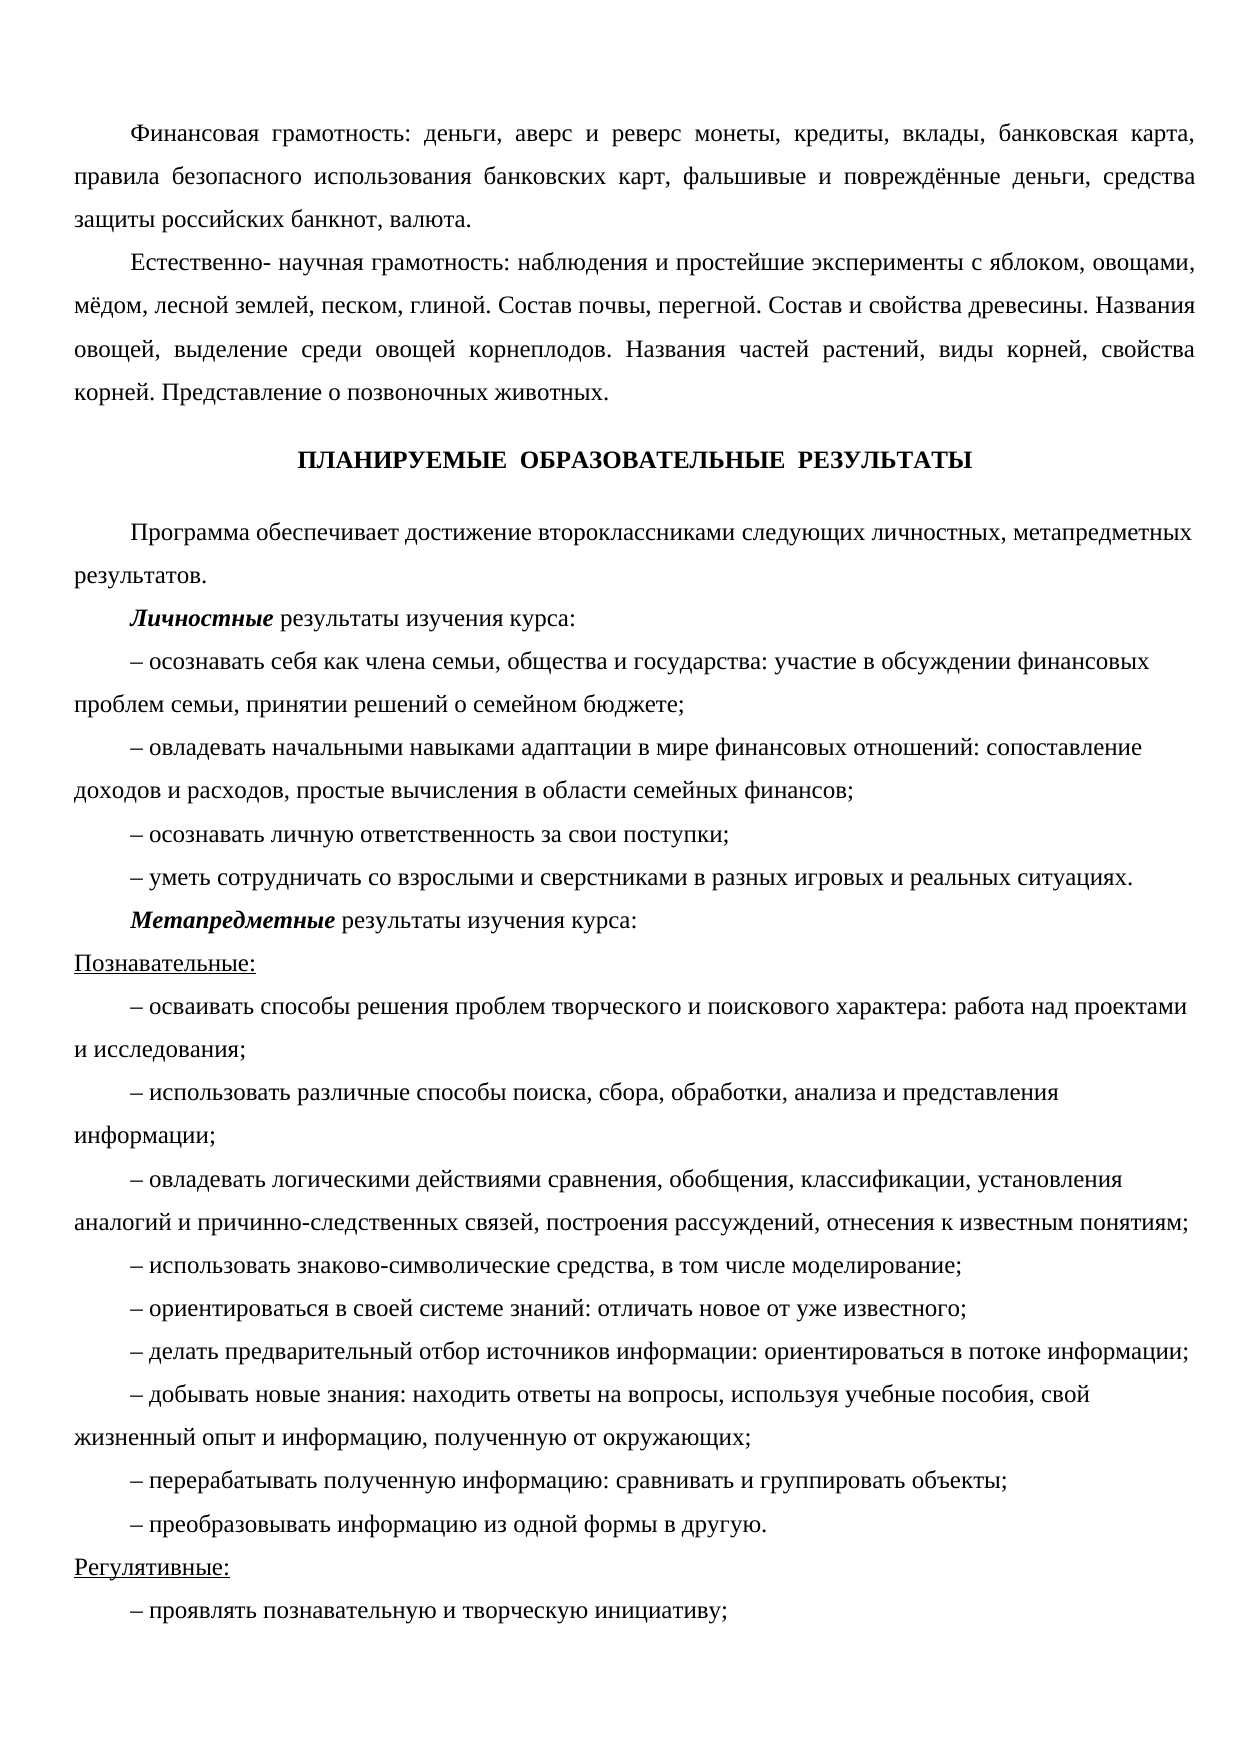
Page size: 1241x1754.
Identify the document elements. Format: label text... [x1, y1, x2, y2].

text – проявлять познавательную и творческую инициативу; [74, 1595, 1196, 1624]
text – ориентироваться в своей системе знаний: отличать новое от уже известного; [74, 1293, 1196, 1322]
text Регулятивные: [74, 1552, 1196, 1581]
text – уметь сотрудничать со взрослыми и сверстниками в разных игровых и реальных ситуациях. [74, 862, 1196, 891]
text – осознавать себя как члена семьи, общества и государства: участие в обсуждении финансовых проблем семьи, принятии решений о семейном бюджете; [74, 646, 1196, 718]
text – овладевать логическими действиями сравнения, обобщения, классификации, установления аналогий и причинно-следственных связей, построения рассуждений, отнесения к известным понятиям; [74, 1164, 1196, 1236]
text – преобразовывать информацию из одной формы в другую. [74, 1509, 1196, 1537]
text – добывать новые знания: находить ответы на вопросы, используя учебные пособия, свой жизненный опыт и информацию, полученную от окружающих; [74, 1379, 1196, 1451]
text Естественно- научная грамотность: наблюдения и простейшие эксперименты с яблоком, овощами, мёдом, лесной землей, песком, глиной. Состав почвы, перегной. Состав и свойства древесины. Названия овощей, выделение среди овощей корнеплодов. Названия частей растений, виды корней, свойства корней. Представление о позвоночных животных. [74, 247, 1196, 406]
text – перерабатывать полученную информацию: сравнивать и группировать объекты; [74, 1466, 1196, 1494]
text – использовать различные способы поиска, сбора, обработки, анализа и представления информации; [74, 1077, 1196, 1149]
text Познавательные: [74, 948, 1196, 977]
text – осваивать способы решения проблем творческого и поискового характера: работа над проектами и исследования; [74, 991, 1196, 1063]
text Метапредметные результаты изучения курса: [74, 905, 1196, 934]
text – овладевать начальными навыками адаптации в мире финансовых отношений: сопоставление доходов и расходов, простые вычисления в области семейных финансов; [74, 732, 1196, 804]
text Программа обеспечивает достижение второклассниками следующих личностных, метапредметных результатов. [74, 517, 1196, 589]
text Финансовая грамотность: деньги, аверс и реверс монеты, кредиты, вклады, банковская карта, правила безопасного использования банковских карт, фальшивые и повреждённые деньги, средства защиты российских банкнот, валюта. [74, 118, 1196, 233]
text – использовать знаково-символические средства, в том числе моделирование; [74, 1250, 1196, 1279]
text Личностные результаты изучения курса: [74, 603, 1196, 632]
text – осознавать личную ответственность за свои поступки; [74, 819, 1196, 847]
text – делать предварительный отбор источников информации: ориентироваться в потоке информации; [74, 1336, 1196, 1365]
subtitle ПЛАНИРУЕМЫЕ ОБРАЗОВАТЕЛЬНЫЕ РЕЗУЛЬТАТЫ [74, 445, 1196, 474]
